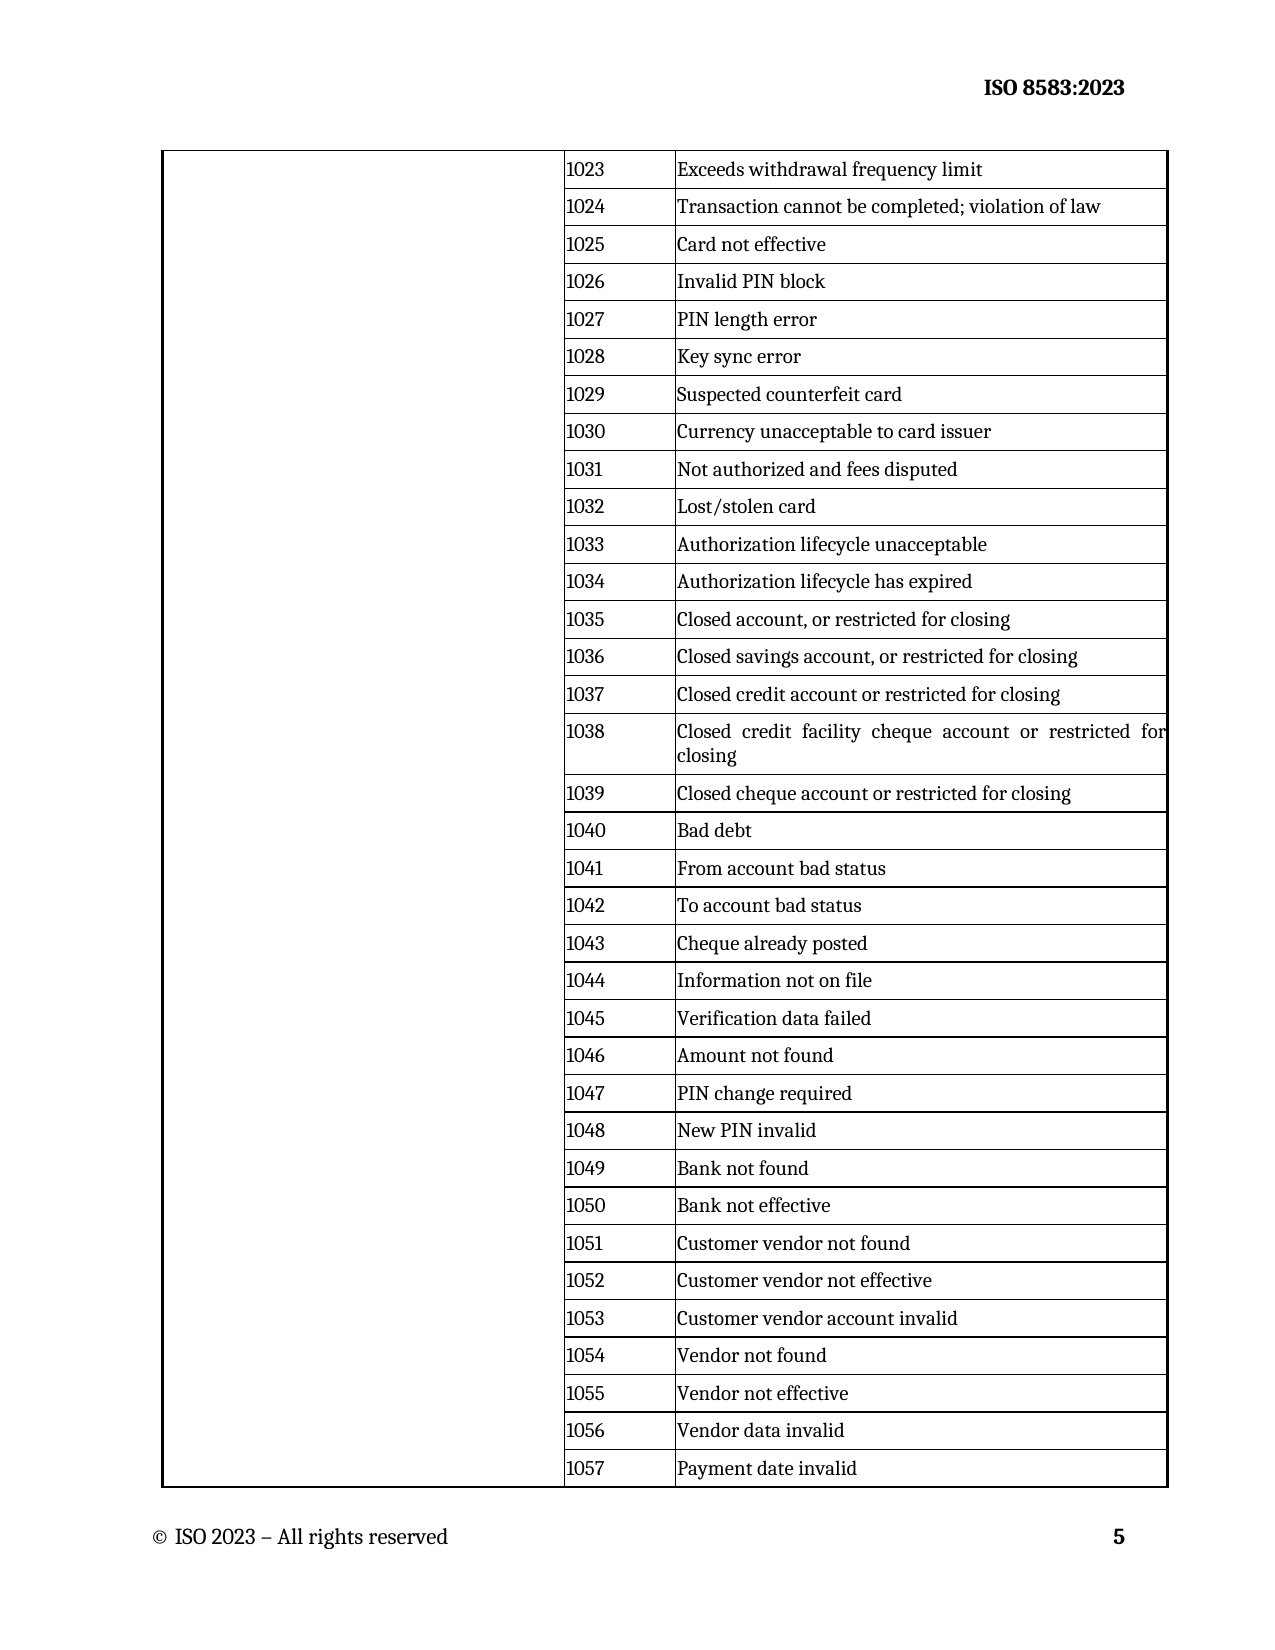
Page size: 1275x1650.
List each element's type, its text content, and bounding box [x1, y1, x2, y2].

table_cell 1049 [565, 1150, 675, 1186]
table_cell Customer vendor not found [676, 1225, 1166, 1261]
table_cell Cheque already posted [676, 925, 1166, 961]
table_cell 1038 [565, 714, 675, 774]
table_cell 1046 [565, 1038, 675, 1074]
table_cell Suspected counterfeit card [676, 376, 1166, 412]
table_cell Amount not found [676, 1038, 1166, 1074]
table_cell 1056 [565, 1413, 675, 1449]
table_cell Invalid PIN block [676, 264, 1166, 300]
table_cell 1041 [565, 850, 675, 886]
table_cell Closed account, or restricted for closing [676, 601, 1166, 637]
table_cell 1035 [565, 601, 675, 637]
table_cell 1051 [565, 1225, 675, 1261]
table_cell 1053 [565, 1300, 675, 1336]
table_cell Authorization lifecycle has expired [676, 564, 1166, 600]
table_cell Vendor not found [676, 1338, 1166, 1374]
table_cell Information not on file [676, 963, 1166, 999]
table_cell 1050 [565, 1188, 675, 1224]
table_cell 1030 [565, 414, 675, 450]
table_cell 1031 [565, 451, 675, 487]
table_cell 1026 [565, 264, 675, 300]
table_cell Card not effective [676, 226, 1166, 262]
table_cell 1039 [565, 775, 675, 811]
table_cell 1028 [565, 339, 675, 375]
table_cell Closed credit account or restricted for closing [676, 676, 1166, 712]
table_cell 1025 [565, 226, 675, 262]
table_cell To account bad status [676, 888, 1166, 924]
table_cell 1036 [565, 639, 675, 675]
table_cell 1052 [565, 1263, 675, 1299]
table_cell 1054 [565, 1338, 675, 1374]
table_cell 1037 [565, 676, 675, 712]
table_cell Vendor data invalid [676, 1413, 1166, 1449]
table_cell Vendor not effective [676, 1375, 1166, 1411]
table_cell Closed credit facility cheque account or restricted for closing [676, 714, 1166, 774]
table_cell Verification data failed [676, 1000, 1166, 1036]
table_cell 1045 [565, 1000, 675, 1036]
table_cell From account bad status [676, 850, 1166, 886]
table_cell 1048 [565, 1113, 675, 1149]
table_cell 1043 [565, 925, 675, 961]
table_cell 1047 [565, 1075, 675, 1111]
table_cell Closed savings account, or restricted for closing [676, 639, 1166, 675]
table_cell 1055 [565, 1375, 675, 1411]
table_cell Bank not effective [676, 1188, 1166, 1224]
table_cell Bank not found [676, 1150, 1166, 1186]
table_cell Key sync error [676, 339, 1166, 375]
table_cell PIN change required [676, 1075, 1166, 1111]
table_cell Transaction cannot be completed; violation of law [676, 189, 1166, 225]
table_cell 1044 [565, 963, 675, 999]
table_cell 1042 [565, 888, 675, 924]
table_cell 1034 [565, 564, 675, 600]
table_cell 1023 [565, 151, 675, 187]
table_cell Customer vendor account invalid [676, 1300, 1166, 1336]
table_cell Not authorized and fees disputed [676, 451, 1166, 487]
table_cell Customer vendor not effective [676, 1263, 1166, 1299]
table_cell Currency unacceptable to card issuer [676, 414, 1166, 450]
table_cell 1032 [565, 489, 675, 525]
table_cell 1029 [565, 376, 675, 412]
table_cell Bad debt [676, 813, 1166, 849]
table_cell New PIN invalid [676, 1113, 1166, 1149]
table_cell Closed cheque account or restricted for closing [676, 775, 1166, 811]
table_cell Authorization lifecycle unacceptable [676, 526, 1166, 562]
table_cell 1057 [565, 1450, 675, 1486]
table_cell 1033 [565, 526, 675, 562]
table_cell Payment date invalid [676, 1450, 1166, 1486]
table_cell PIN length error [676, 301, 1166, 337]
table_cell Exceeds withdrawal frequency limit [676, 151, 1166, 187]
table_cell 1040 [565, 813, 675, 849]
table_cell Lost/stolen card [676, 489, 1166, 525]
table_cell 1024 [565, 189, 675, 225]
table_cell 1027 [565, 301, 675, 337]
